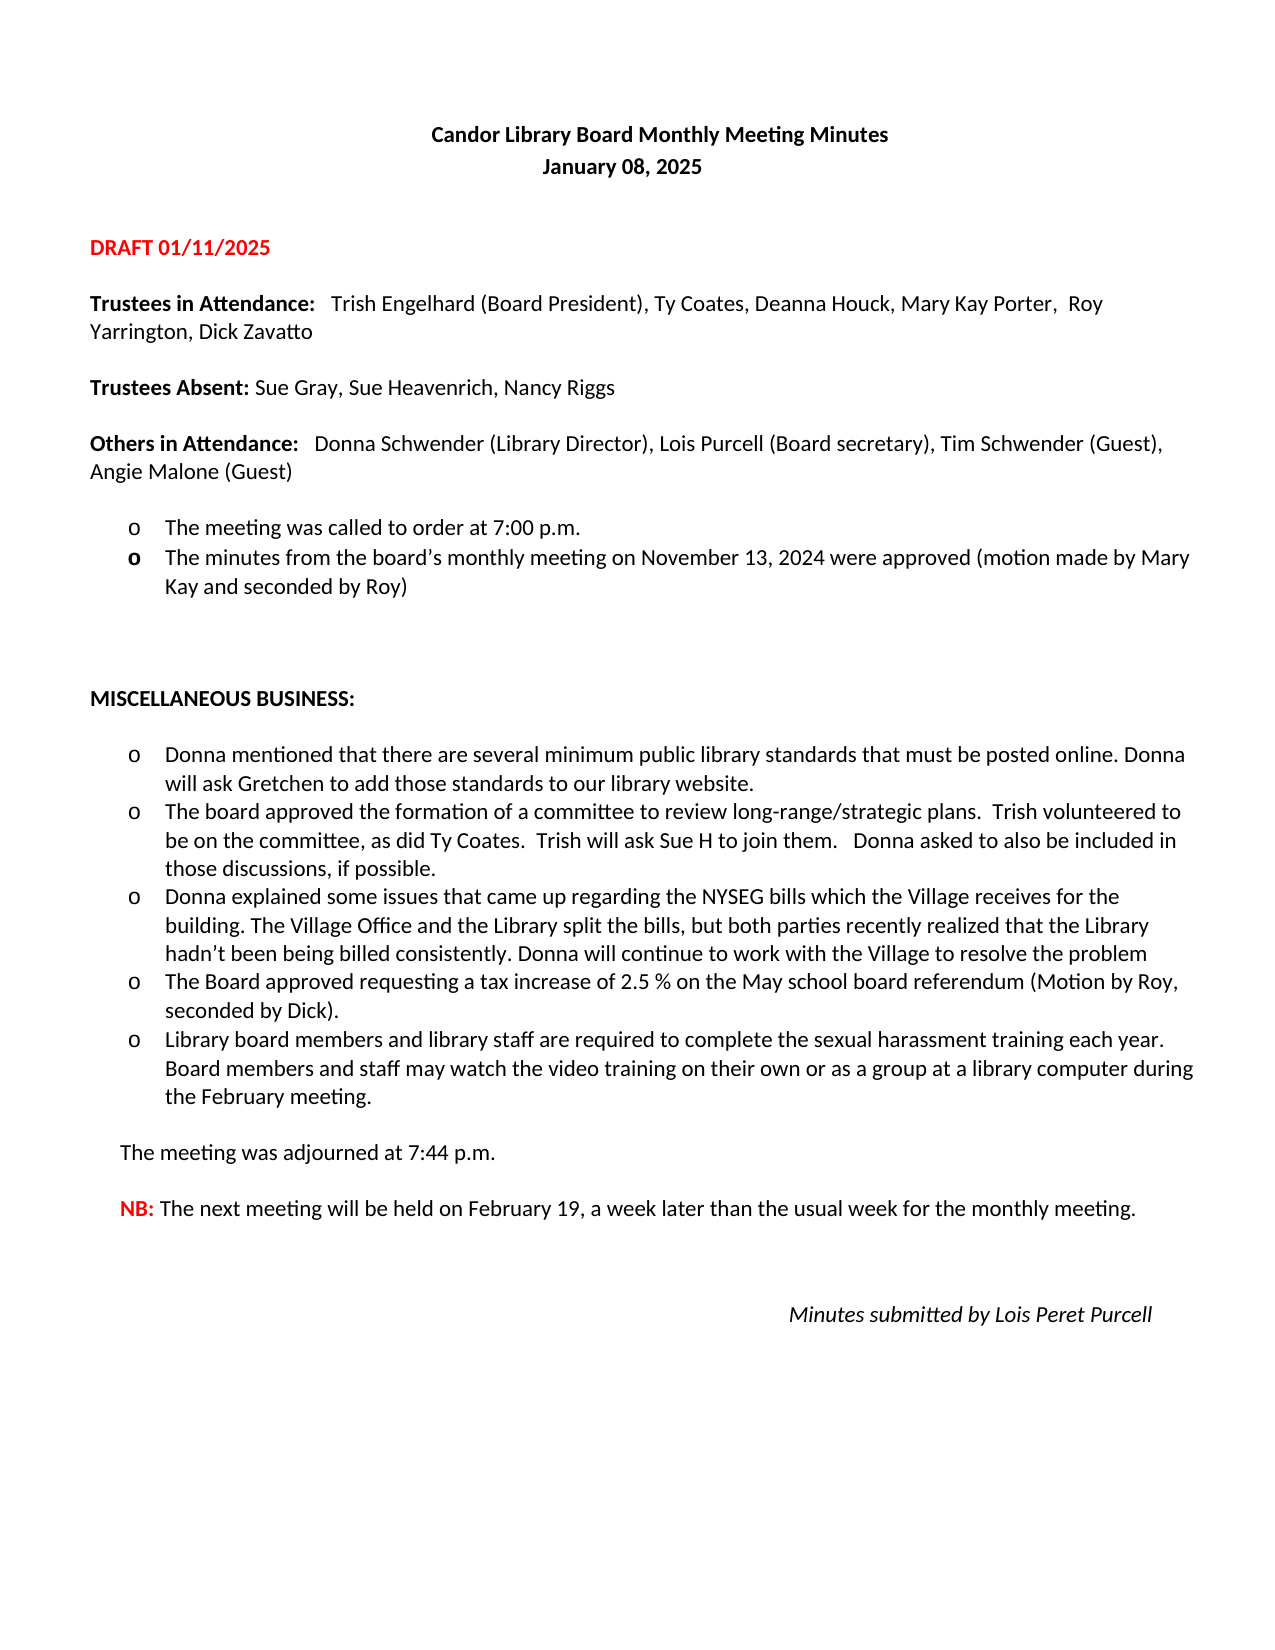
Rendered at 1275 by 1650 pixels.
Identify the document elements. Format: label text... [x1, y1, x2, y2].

text NB: The next meeting will be held on February 19, a week later than the usual week for the monthly meeting. [120, 1194, 1155, 1222]
text Candor Library Board Monthly Meeting Minutes [150, 120, 1170, 148]
list Library board members and library staff are required to complete the sexual harassment training each year. Board members and staff may watch the video training on their own or as a group at a library computer during the February meeting. [127, 1025, 1200, 1110]
list The minutes from the board’s monthly meeting on November 13, 2024 were approved (motion made by Mary Kay and seconded by Roy) [127, 543, 1200, 600]
list Donna explained some issues that came up regarding the NYSEG bills which the Village receives for the building. The Village Office and the Library split the bills, but both parties recently realized that the Library hadn’t been being billed consistently. Donna will continue to work with the Village to resolve the problem [127, 882, 1200, 967]
text MISCELLANEOUS BUSINESS: [90, 684, 1200, 712]
list The board approved the formation of a committee to review long-range/strategic plans. Trish volunteered to be on the committee, as did Ty Coates. Trish will ask Sue H to join them. Donna asked to also be included in those discussions, if possible. [127, 797, 1200, 882]
text The meeting was adjourned at 7:44 p.m. [120, 1138, 1200, 1166]
text Trustees in Attendance: Trish Engelhard (Board President), Ty Coates, Deanna Houck, Mary Kay Porter, Roy Yarrington, Dick Zavatto [90, 289, 1200, 345]
list Donna mentioned that there are several minimum public library standards that must be posted online. Donna will ask Gretchen to add those standards to our library website. [127, 740, 1200, 797]
list The Board approved requesting a tax increase of 2.5 % on the May school board referendum (Motion by Roy, seconded by Dick). [127, 967, 1200, 1025]
text DRAFT 01/11/2025 [90, 233, 1200, 261]
text January 08, 2025 [90, 152, 1155, 180]
list The meeting was called to order at 7:00 p.m. [127, 513, 1200, 543]
text Others in Attendance: Donna Schwender (Library Director), Lois Purcell (Board secretary), Tim Schwender (Guest), Angie Malone (Guest) [90, 429, 1200, 485]
text Minutes submitted by Lois Peret Purcell [120, 1300, 1155, 1328]
text Trustees Absent: Sue Gray, Sue Heavenrich, Nancy Riggs [90, 373, 1200, 401]
